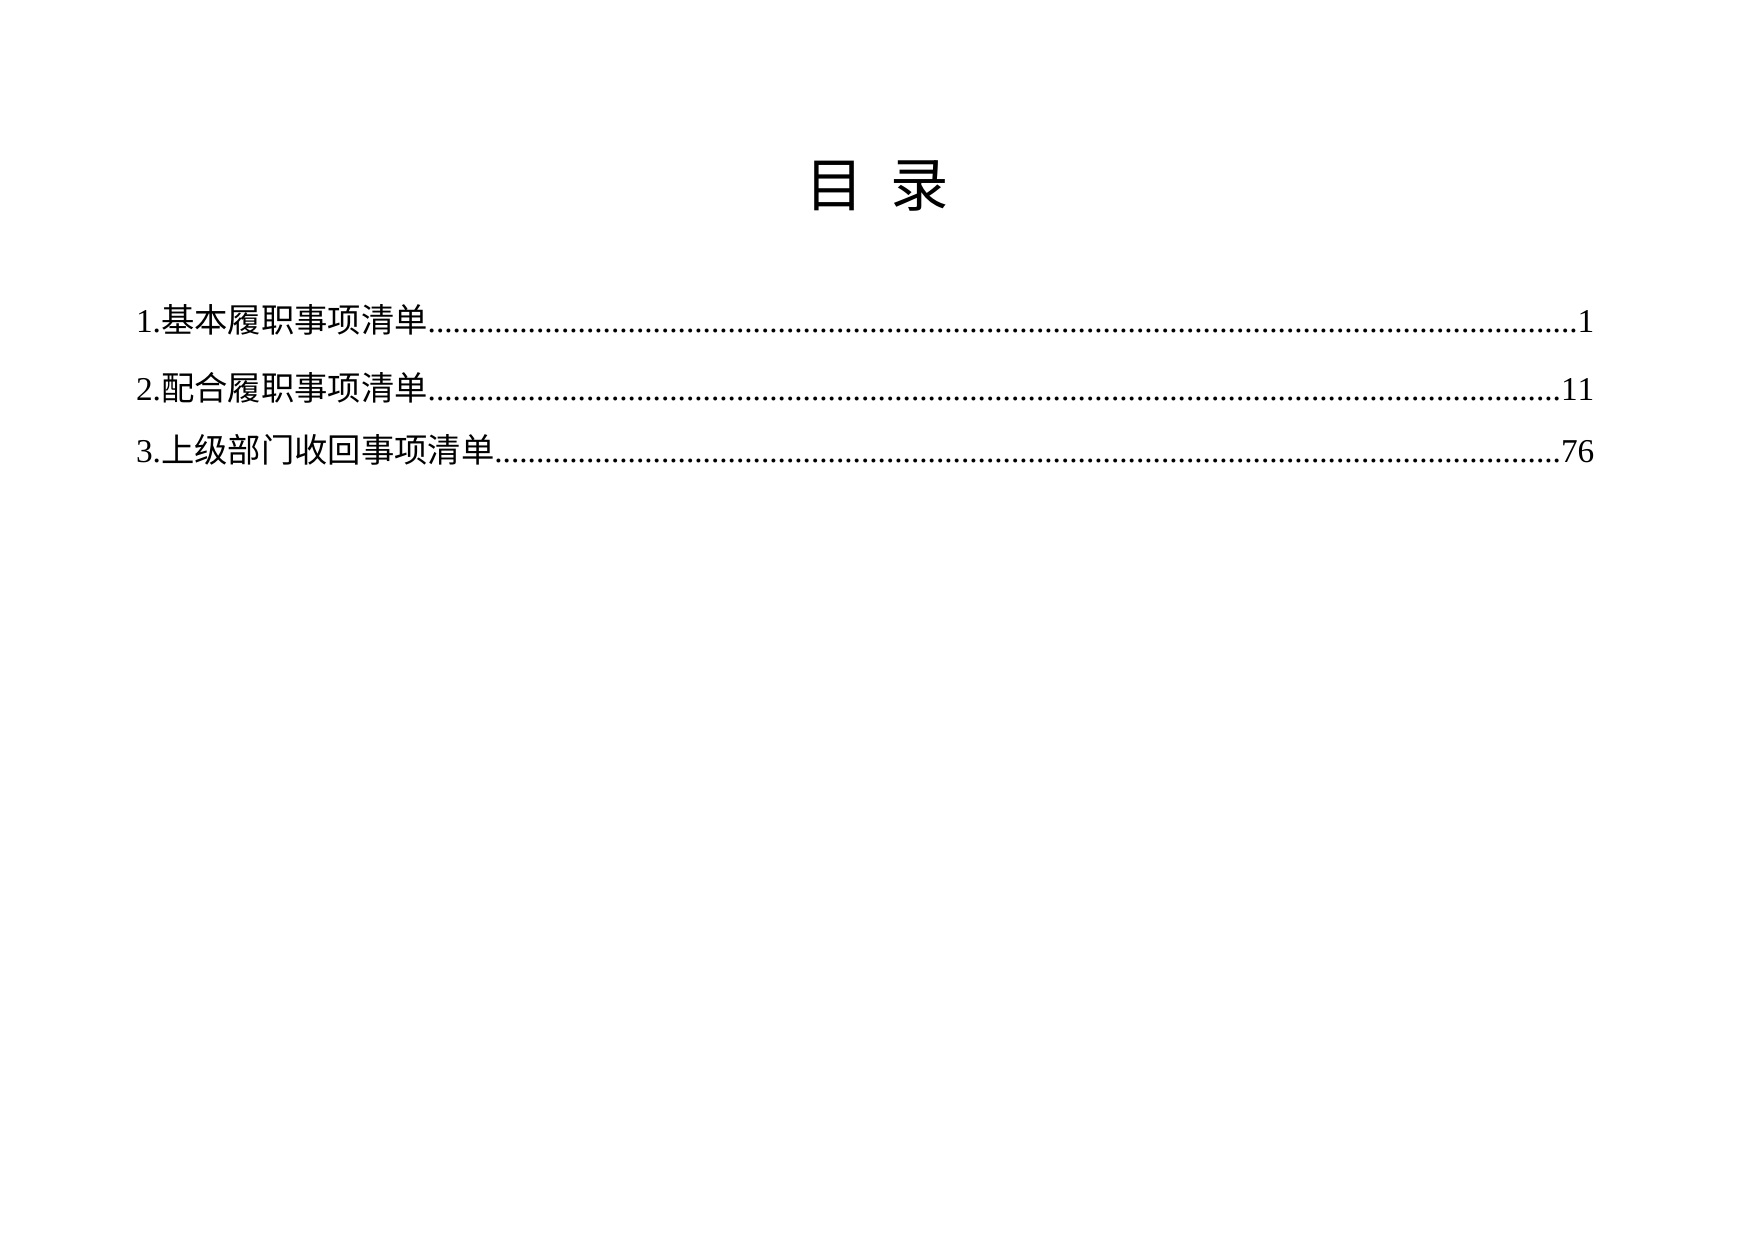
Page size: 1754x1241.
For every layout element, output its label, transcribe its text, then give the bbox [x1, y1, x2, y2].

text 2.配合履职事项清单........................................................................................................................................11 [136, 342, 1618, 414]
text 3.上级部门收回事项清单................................................................................................................................76 [136, 414, 1618, 475]
text 目 录 [136, 148, 1618, 221]
text 1.基本履职事项清单..........................................................................................................................................1 [136, 293, 1618, 342]
